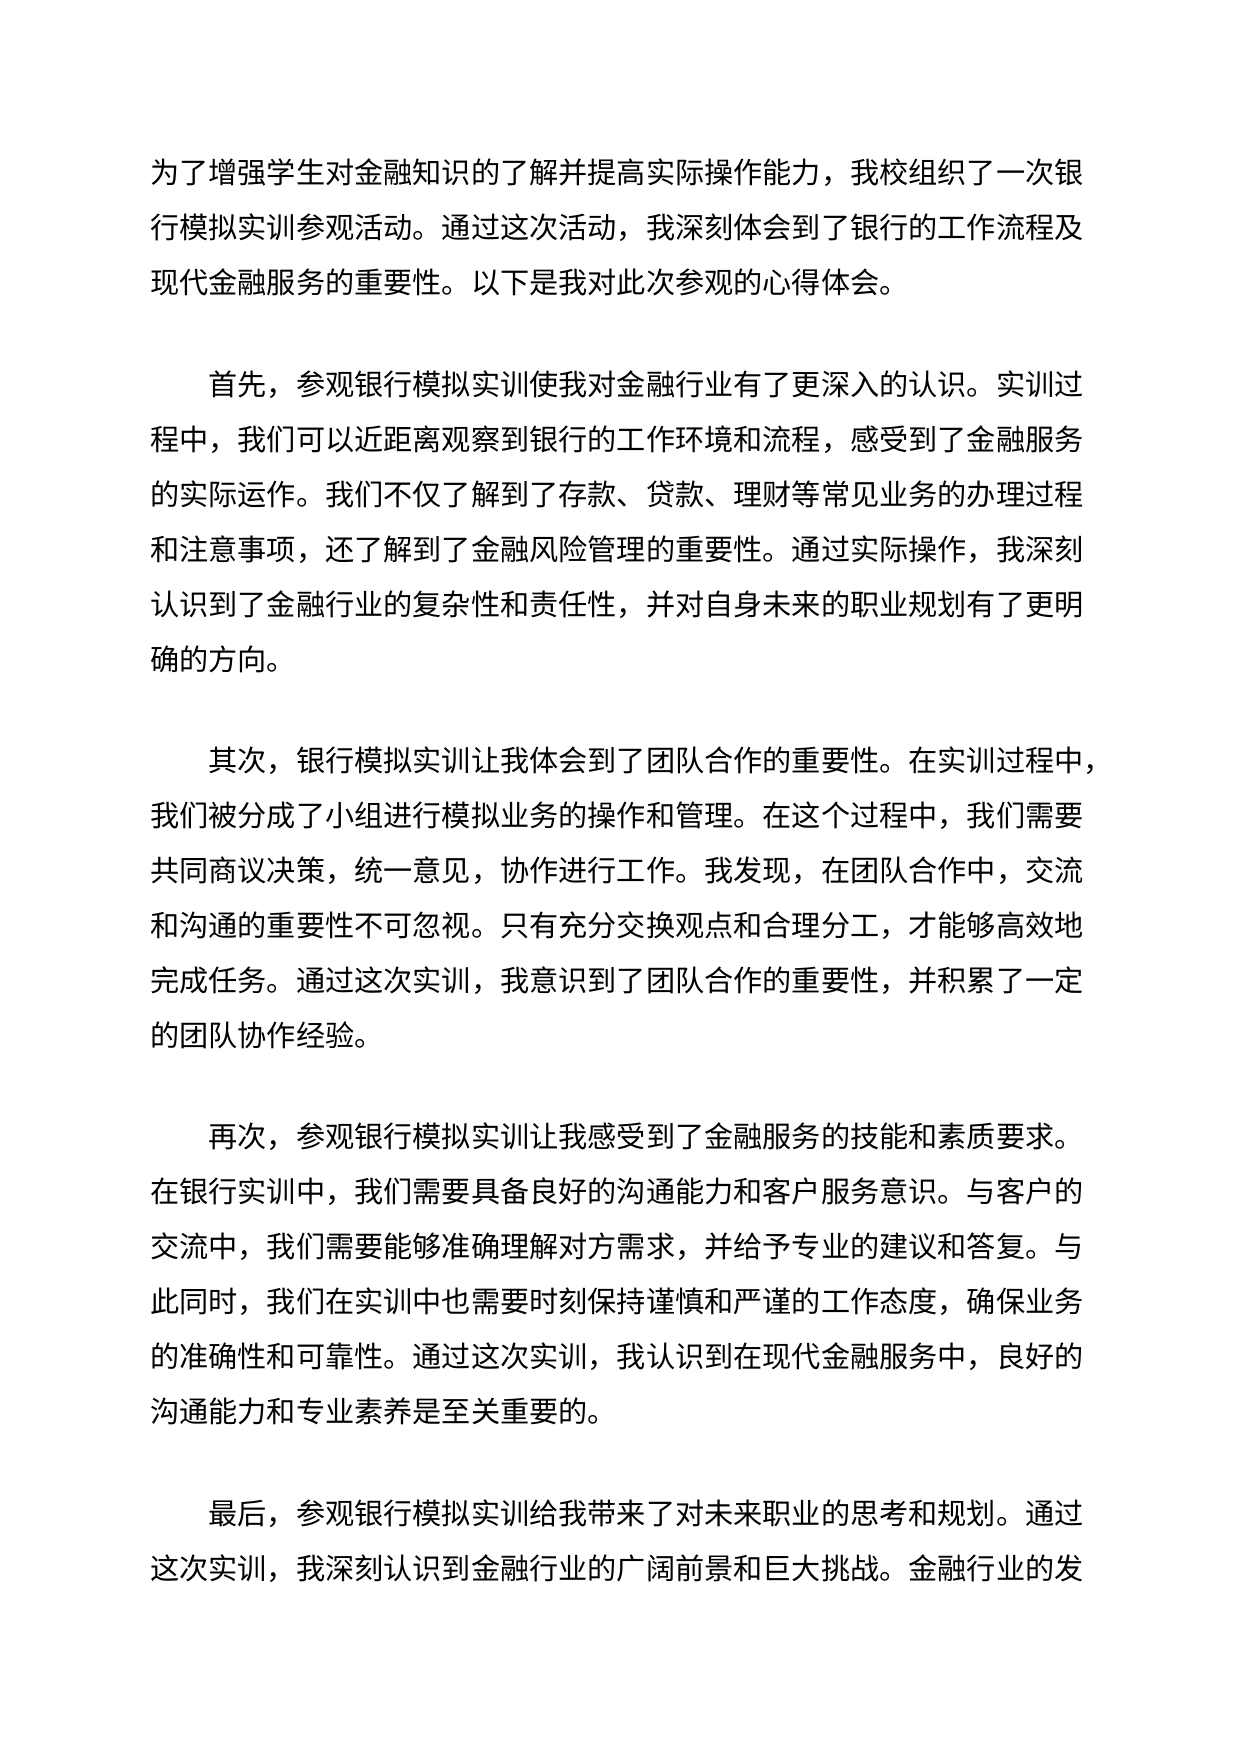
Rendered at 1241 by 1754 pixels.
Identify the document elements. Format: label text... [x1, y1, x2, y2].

text 其次，银行模拟实训让我体会到了团队合作的重要性。在实训过程中，我们被分成了小组进行模拟业务的操作和管理。在这个过程中，我们需要共同商议决策，统一意见，协作进行工作。我发现，在团队合作中，交流和沟通的重要性不可忽视。只有充分交换观点和合理分工，才能够高效地完成任务。通过这次实训，我意识到了团队合作的重要性，并积累了一定的团队协作经验。 [150, 738, 1090, 1054]
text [150, 150, 1090, 302]
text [150, 1490, 1090, 1587]
text 首先，参观银行模拟实训使我对金融行业有了更深入的认识。实训过程中，我们可以近距离观察到银行的工作环境和流程，感受到了金融服务的实际运作。我们不仅了解到了存款、贷款、理财等常见业务的办理过程和注意事项，还了解到了金融风险管理的重要性。通过实际操作，我深刻认识到了金融行业的复杂性和责任性，并对自身未来的职业规划有了更明确的方向。 [150, 362, 1090, 678]
text 再次，参观银行模拟实训让我感受到了金融服务的技能和素质要求。在银行实训中，我们需要具备良好的沟通能力和客户服务意识。与客户的交流中，我们需要能够准确理解对方需求，并给予专业的建议和答复。与此同时，我们在实训中也需要时刻保持谨慎和严谨的工作态度，确保业务的准确性和可靠性。通过这次实训，我认识到在现代金融服务中，良好的沟通能力和专业素养是至关重要的。 [150, 1114, 1090, 1431]
